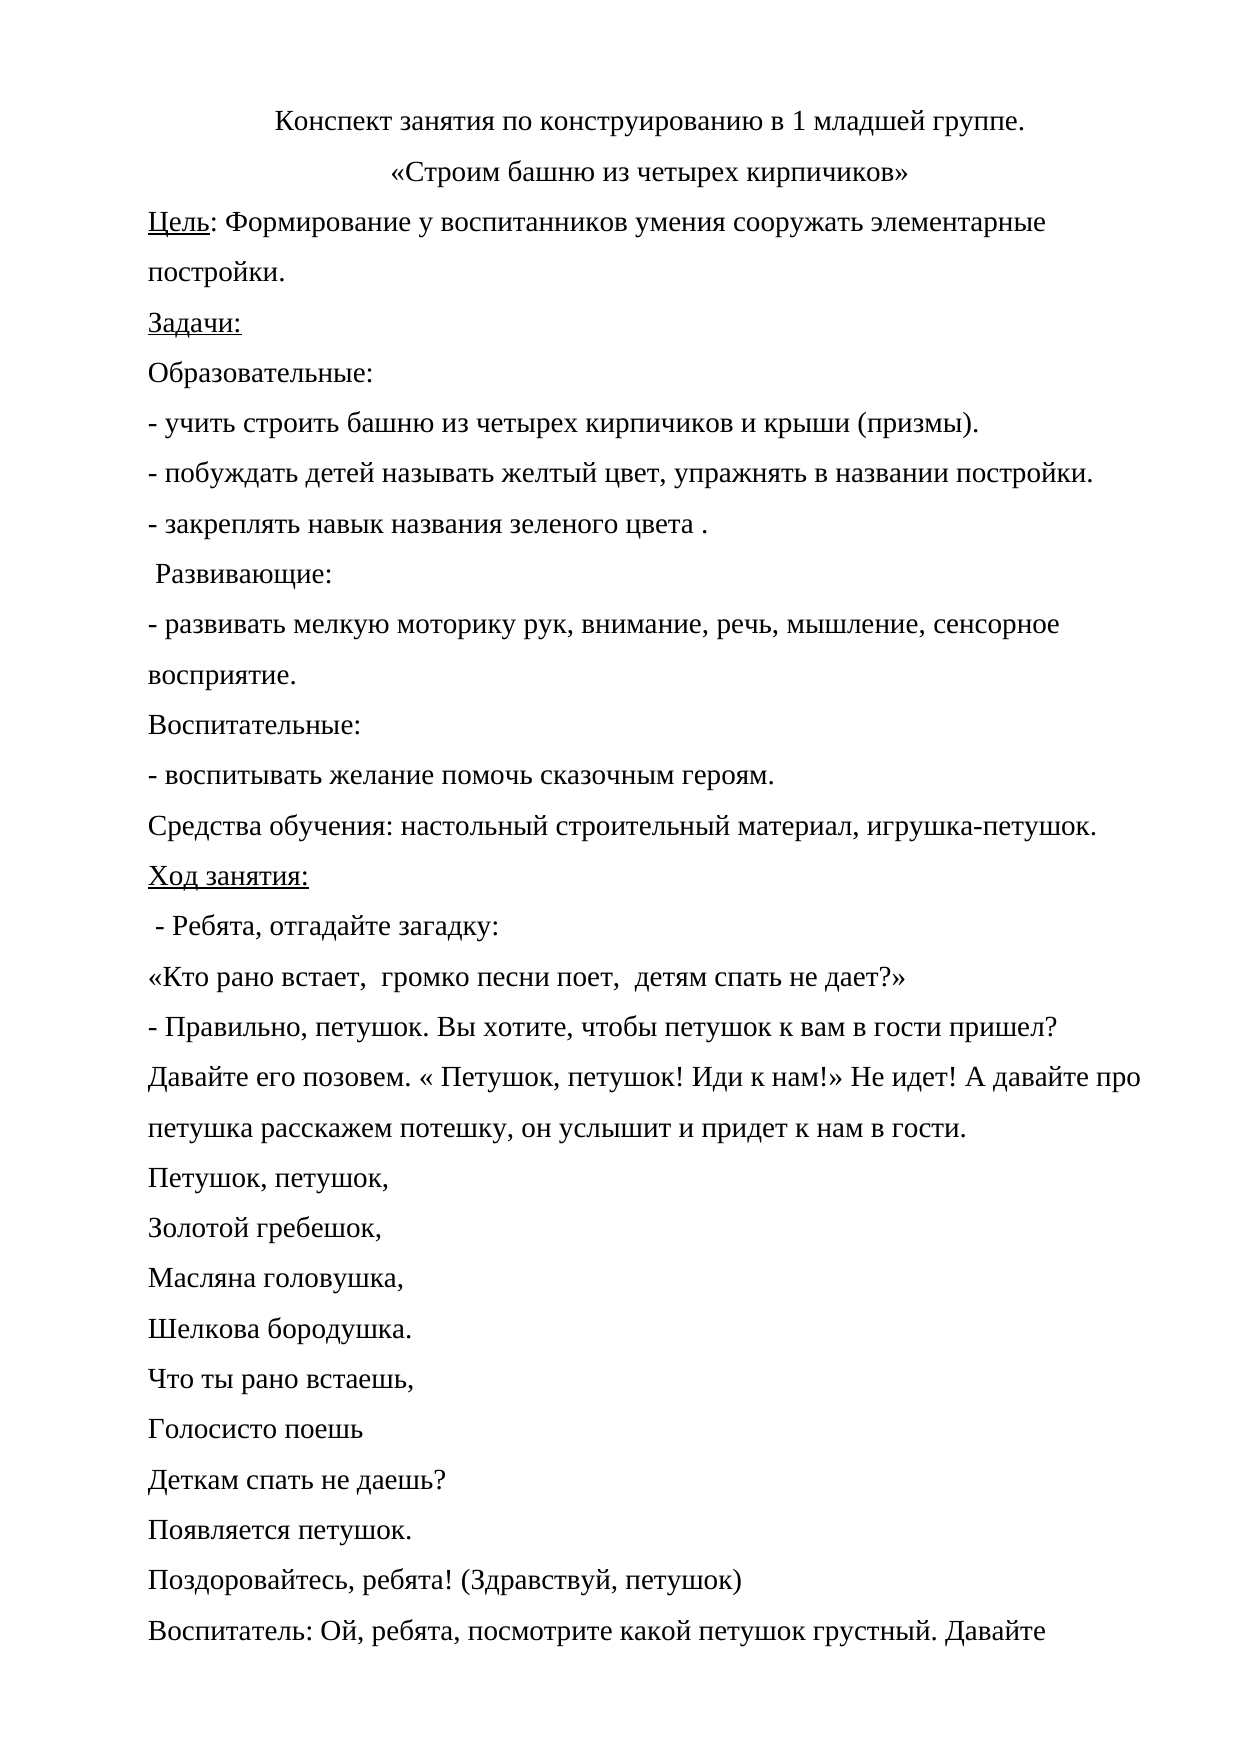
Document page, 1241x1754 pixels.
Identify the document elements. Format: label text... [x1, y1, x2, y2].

text Воспитательные: [148, 707, 1152, 741]
text - закреплять навык названия зеленого цвета . [148, 506, 1152, 539]
text Цель: Формирование у воспитанников умения сооружать элементарные постройки. Задачи: Образовательные: [148, 204, 1152, 388]
text Развивающие: [148, 556, 1152, 590]
text Конспект занятия по конструированию в 1 младшей группе. [148, 103, 1152, 137]
text «Строим башню из четырех кирпичиков» [148, 154, 1152, 187]
text - развивать мелкую моторику рук, внимание, речь, мышление, сенсорное восприятие. [148, 607, 1152, 690]
text - воспитывать желание помочь сказочным героям. Средства обучения: настольный строительный материал, игрушка-петушок. Ход занятия: [148, 757, 1152, 892]
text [148, 908, 1152, 1646]
text - учить строить башню из четырех кирпичиков и крыши (призмы). [148, 405, 1152, 439]
text - побуждать детей называть желтый цвет, упражнять в названии постройки. [148, 456, 1152, 489]
